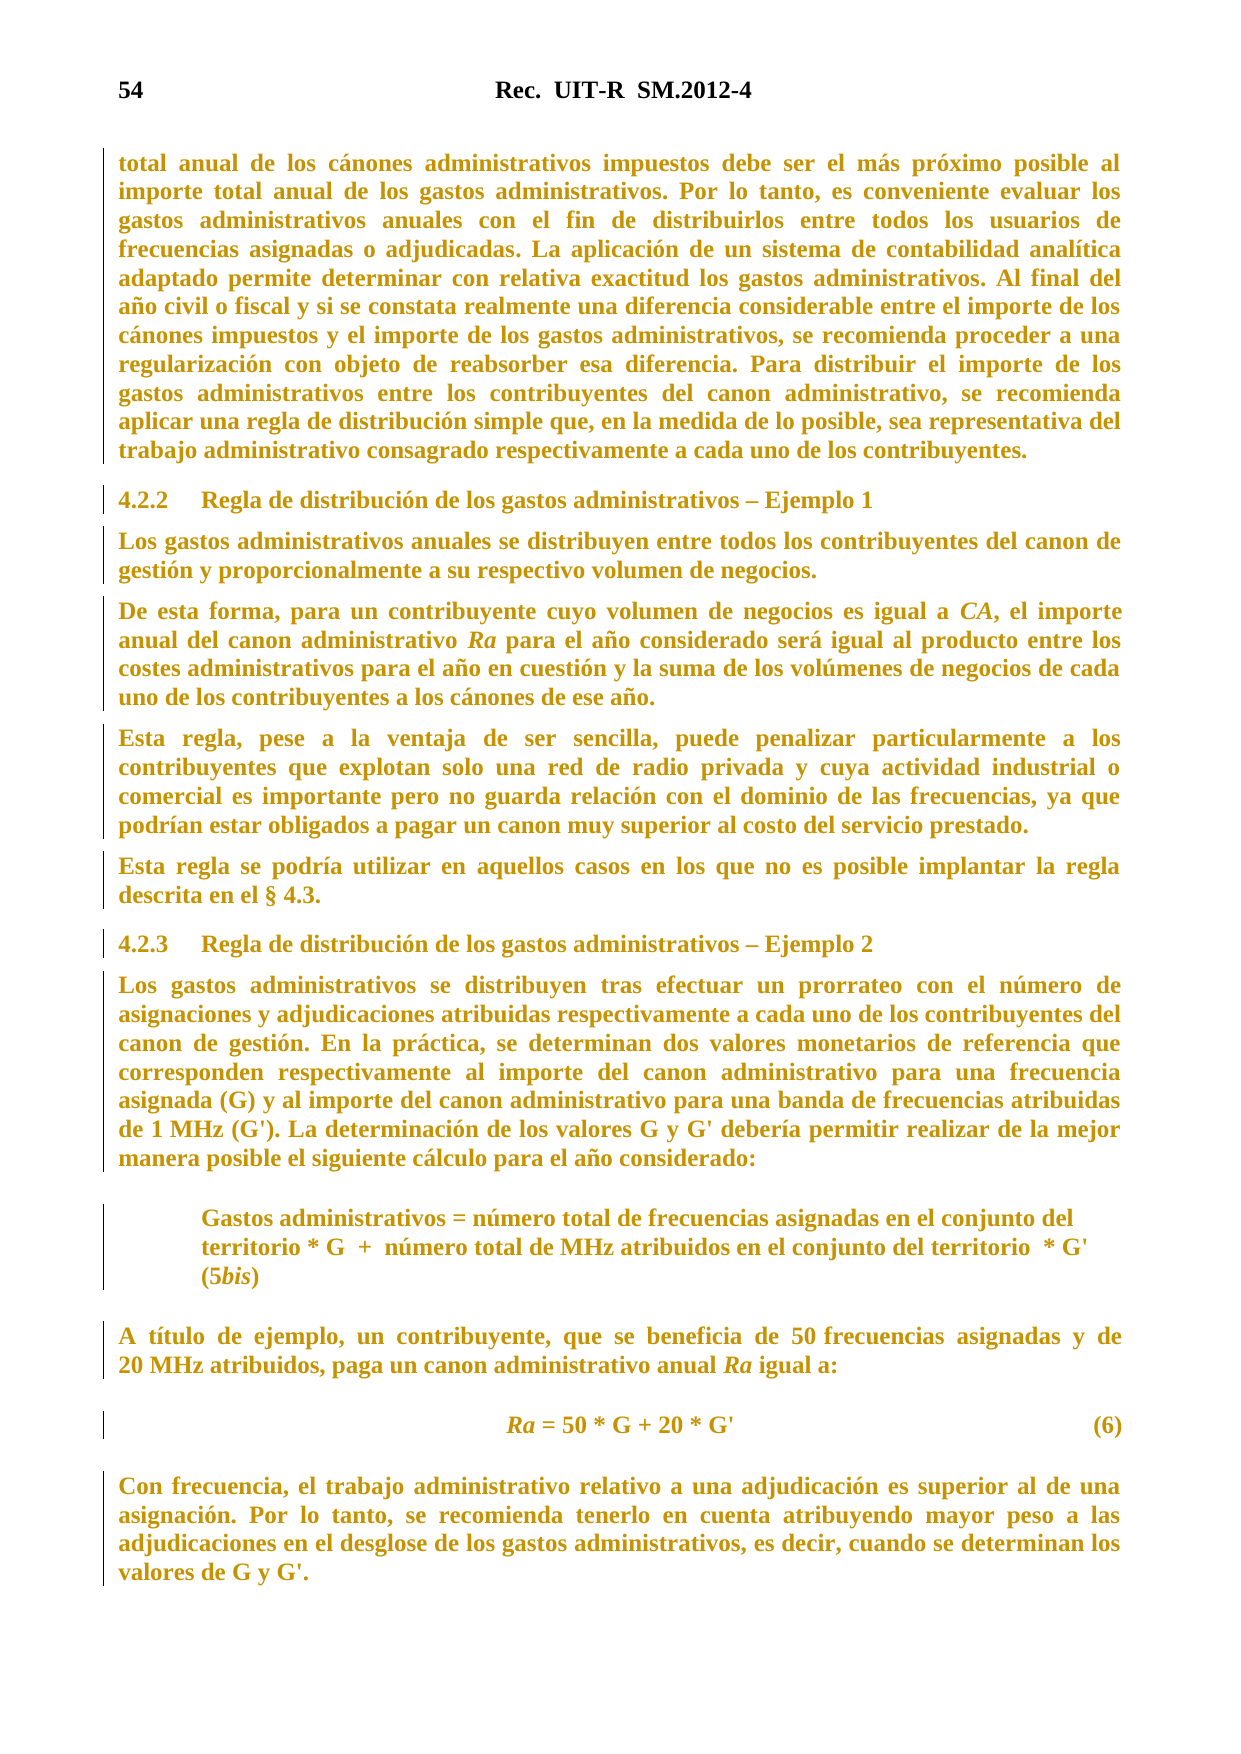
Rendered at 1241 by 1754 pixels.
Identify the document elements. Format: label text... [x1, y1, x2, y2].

text Gastos administrativos = número total de frecuencias asignadas en el conjunto del territorio * G + número total de MHz atribuidos en el conjunto del territorio * G' (5bis) [118, 1203, 1122, 1290]
text Los gastos administrativos se distribuyen tras efectuar un prorrateo con el número de asignaciones y adjudicaciones atribuidas respectivamente a cada uno de los contribuyentes del canon de gestión. En la práctica, se determinan dos valores monetarios de referencia que corresponden respectivamente al importe del canon administrativo para una frecuencia asignada (G) y al importe del canon administrativo para una banda de frecuencias atribuidas de 1 MHz (G'). La determinación de los valores G y G' debería permitir realizar de la mejor manera posible el siguiente cálculo para el año considerado: [118, 971, 1122, 1172]
text De esta forma, para un contribuyente cuyo volumen de negocios es igual a CA, el importe anual del canon administrativo Ra para el año considerado será igual al producto entre los costes administrativos para el año en cuestión y la suma de los volúmenes de negocios de cada uno de los contribuyentes a los cánones de ese año. [118, 596, 1122, 711]
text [118, 148, 1122, 464]
text Con frecuencia, el trabajo administrativo relativo a una adjudicación es superior al de una asignación. Por lo tanto, se recomienda tenerlo en cuenta atribuyendo mayor peso a las adjudicaciones en el desglose de los gastos administrativos, es decir, cuando se determinan los valores de G y G'. [118, 1471, 1122, 1586]
text Ra = 50 * G + 20 * G' (6) [118, 1411, 1122, 1439]
text Esta regla se podría utilizar en aquellos casos en los que no es posible implantar la regla descrita en el § 4.3. [118, 851, 1122, 908]
subtitle 4.2.3 Regla de distribución de los gastos administrativos – Ejemplo 2 [118, 929, 1122, 958]
text A título de ejemplo, un contribuyente, que se beneficia de 50 frecuencias asignadas y de 20 MHz atribuidos, paga un canon administrativo anual Ra igual a: [118, 1321, 1122, 1379]
text Esta regla, pese a la ventaja de ser sencilla, puede penalizar particularmente a los contribuyentes que explotan solo una red de radio privada y cuya actividad industrial o comercial es importante pero no guarda relación con el dominio de las frecuencias, ya que podrían estar obligados a pagar un canon muy superior al costo del servicio prestado. [118, 723, 1122, 838]
subtitle 4.2.2 Regla de distribución de los gastos administrativos – Ejemplo 1 [118, 485, 1122, 513]
text Los gastos administrativos anuales se distribuyen entre todos los contribuyentes del canon de gestión y proporcionalmente a su respectivo volumen de negocios. [118, 526, 1122, 583]
